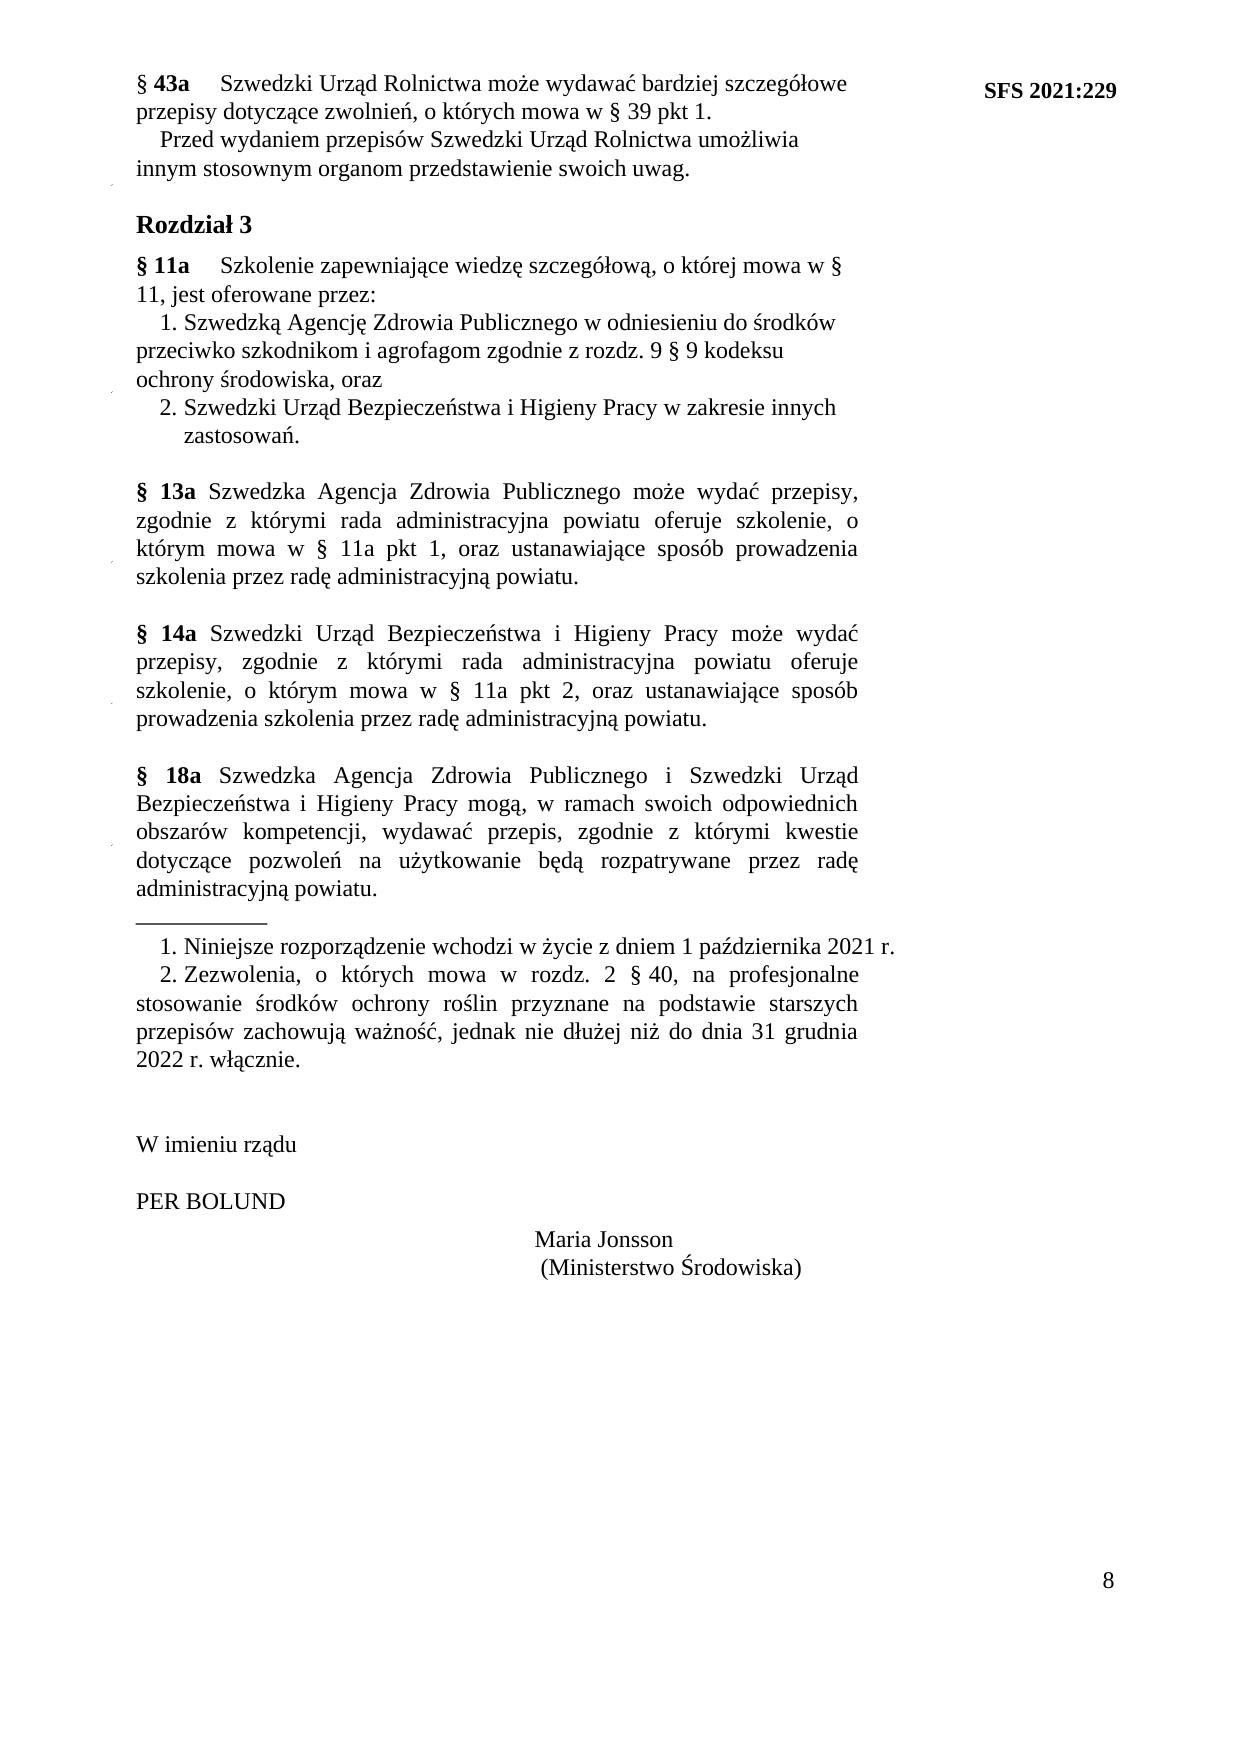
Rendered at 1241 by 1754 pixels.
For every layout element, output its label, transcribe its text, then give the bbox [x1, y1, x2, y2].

text Przed wydaniem przepisów Szwedzki Urząd Rolnictwa umożliwia innym stosownym organom przedstawienie swoich uwag. [136, 125, 863, 181]
text § 13a Szwedzka Agencja Zdrowia Publicznego może wydać przepisy, zgodnie z którymi rada administracyjna powiatu oferuje szkolenie, o którym mowa w § 11a pkt 1, oraz ustanawiające sposób prowadzenia szkolenia przez radę administracyjną powiatu. [136, 477, 859, 590]
list Szwedzką Agencję Zdrowia Publicznego w odniesieniu do środków przeciwko szkodnikom i agrofagom zgodnie z rozdz. 9 § 9 kodeksu ochrony środowiska, oraz [136, 308, 859, 392]
text § 14a Szwedzki Urząd Bezpieczeństwa i Higieny Pracy może wydać przepisy, zgodnie z którymi rada administracyjna powiatu oferuje szkolenie, o którym mowa w § 11a pkt 2, oraz ustanawiające sposób prowadzenia szkolenia przez radę administracyjną powiatu. [136, 619, 859, 732]
subtitle Rozdział 3 [136, 209, 863, 239]
list Niniejsze rozporządzenie wchodzi w życie z dniem 1 października 2021 r. [159, 932, 1130, 959]
text § 11a Szkolenie zapewniające wiedzę szczegółową, o której mowa w § 11, jest oferowane przez: [136, 251, 859, 307]
text (Ministerstwo Środowiska) [534, 1253, 872, 1281]
list Zezwolenia, o których mowa w rozdz. 2 § 40, na profesjonalne stosowanie środków ochrony roślin przyznane na podstawie starszych przepisów zachowują ważność, jednak nie dłużej niż do dnia 31 grudnia 2022 r. włącznie. [136, 960, 859, 1073]
text PER BOLUND [136, 1187, 289, 1215]
text W imieniu rządu [136, 1130, 1130, 1158]
text § 18a Szwedzka Agencja Zdrowia Publicznego i Szwedzki Urząd Bezpieczeństwa i Higieny Pracy mogą, w ramach swoich odpowiednich obszarów kompetencji, wydawać przepis, zgodnie z którymi kwestie dotyczące pozwoleń na użytkowanie będą rozpatrywane przez radę administracyjną powiatu. [136, 761, 859, 902]
text Maria Jonsson [534, 1225, 872, 1253]
text § 43a Szwedzki Urząd Rolnictwa może wydawać bardziej szczegółowe przepisy dotyczące zwolnień, o których mowa w § 39 pkt 1. [136, 69, 859, 124]
text SFS 2021:229 [984, 77, 1130, 104]
list Szwedzki Urząd Bezpieczeństwa i Higieny Pracy w zakresie innych zastosowań. [159, 393, 863, 448]
